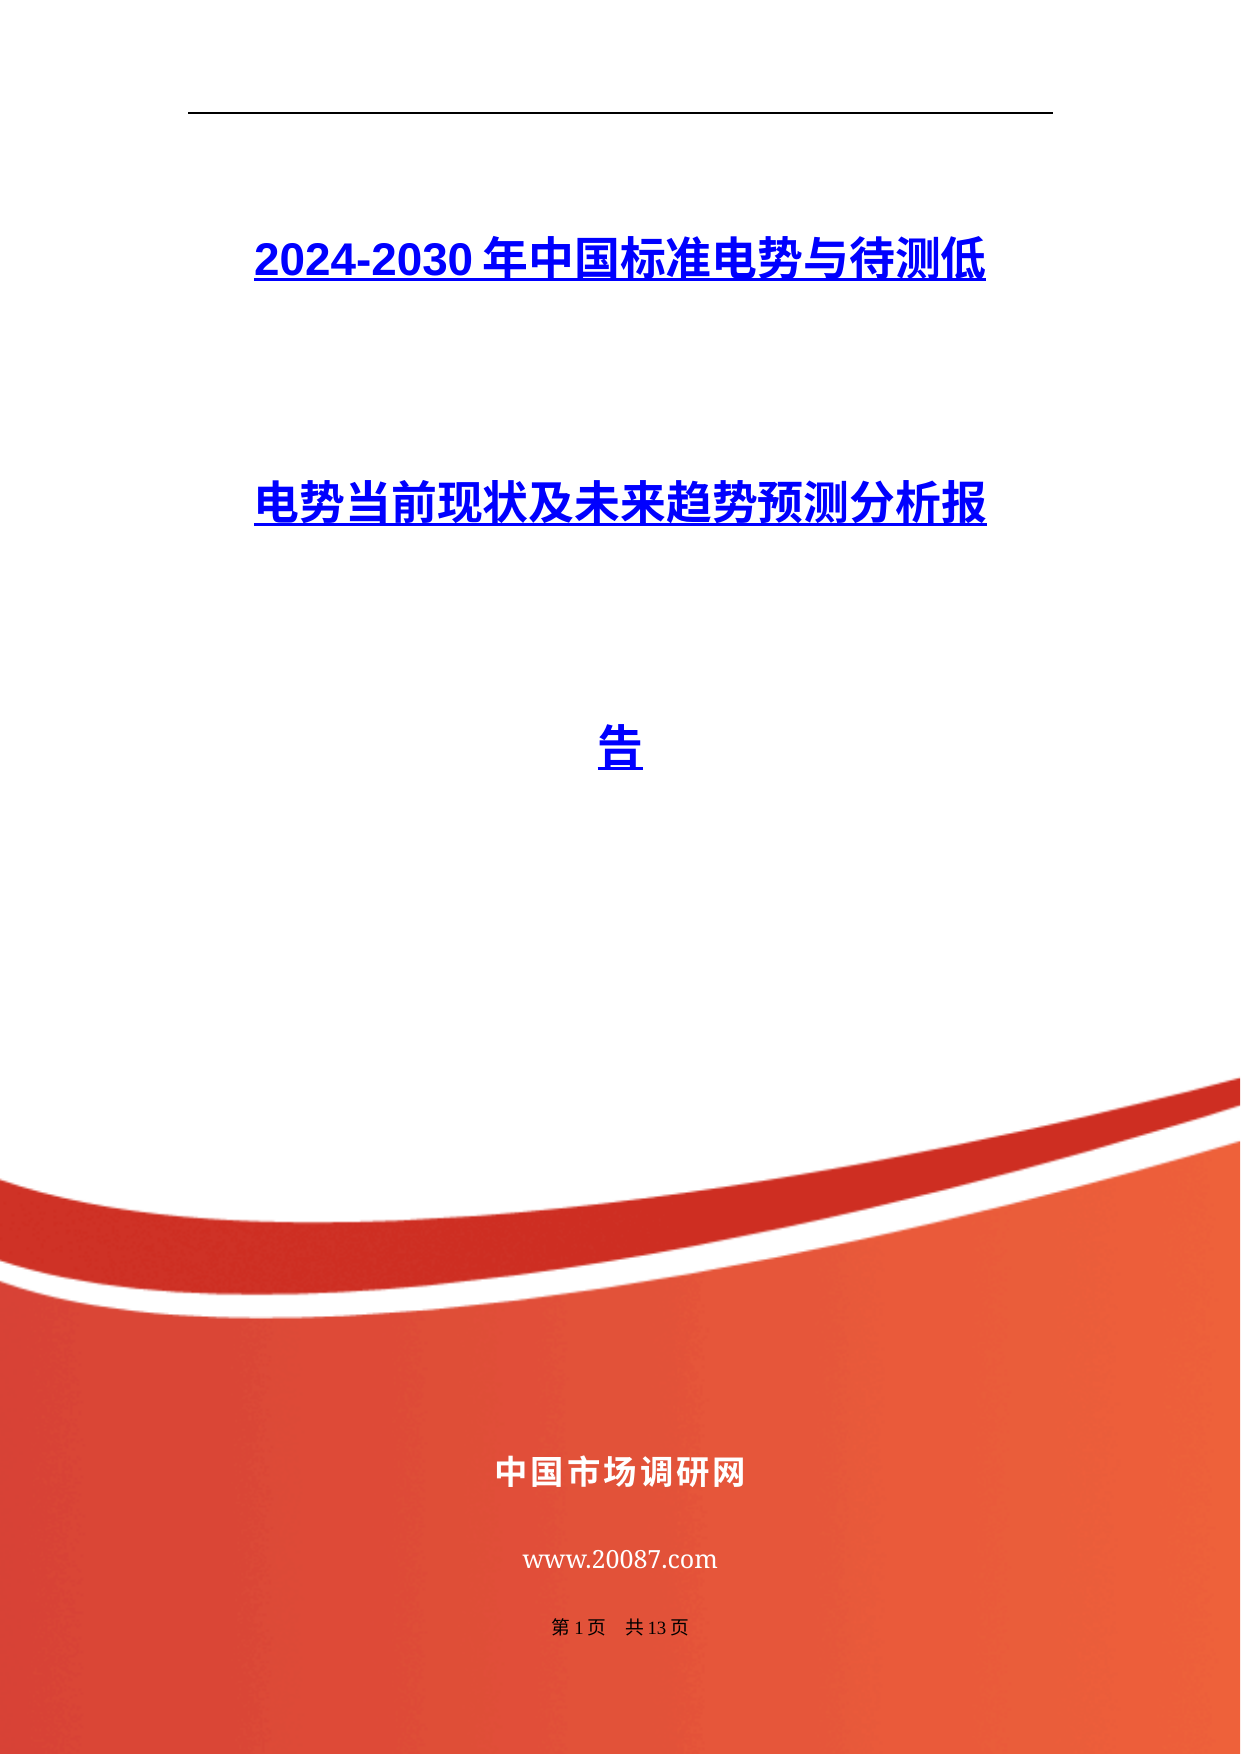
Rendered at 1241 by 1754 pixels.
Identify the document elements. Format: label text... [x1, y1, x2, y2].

text www.20087.com [187, 1526, 1053, 1591]
table_header 2024-2030年中国标准电势与待测低电势当前现状及未来趋势预测分析报告 [188, 207, 1053, 871]
picture [0, 1006, 1241, 1754]
subtitle 中国市场调研网 [187, 1437, 1053, 1502]
